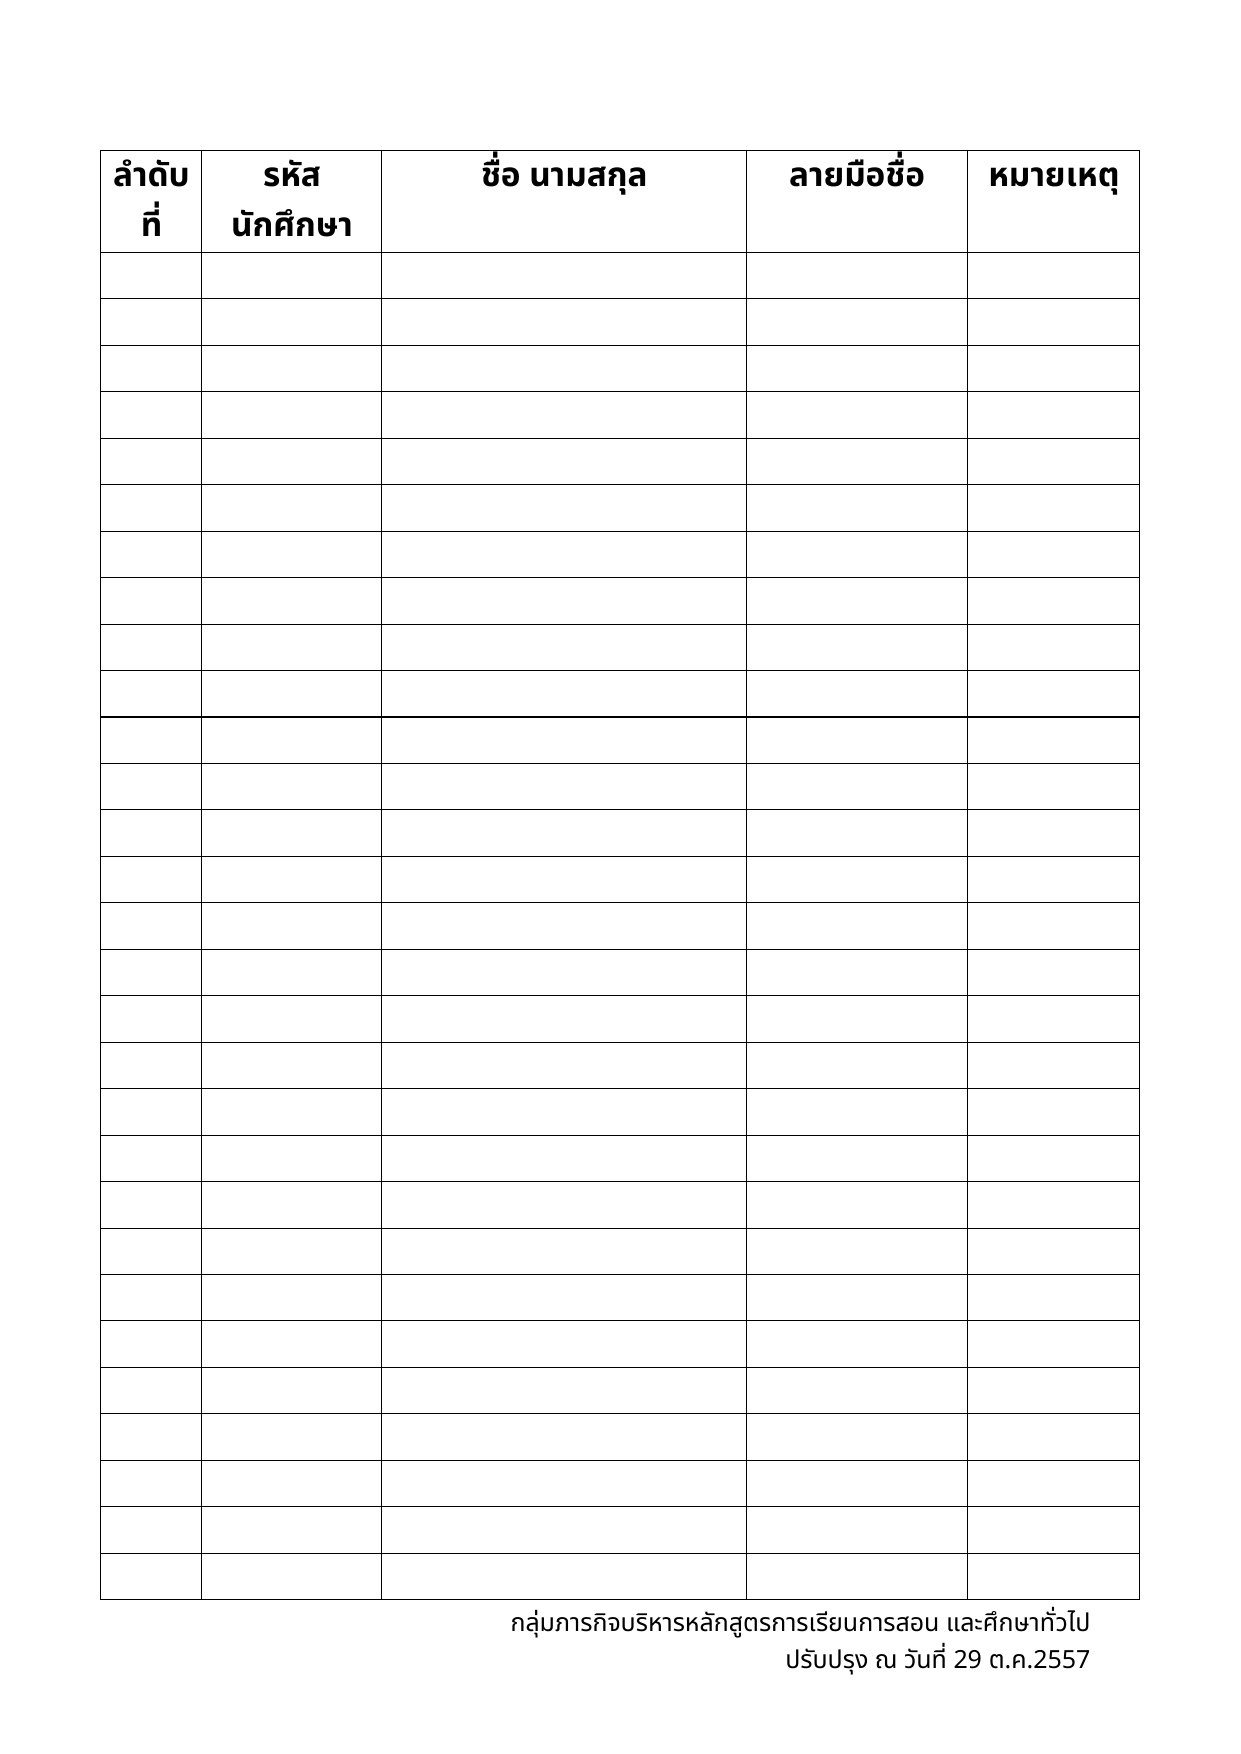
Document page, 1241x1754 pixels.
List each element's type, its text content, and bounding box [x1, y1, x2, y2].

table_cell [202, 671, 381, 716]
table_cell [101, 996, 201, 1042]
table_cell [101, 485, 201, 531]
table_cell [968, 1414, 1139, 1460]
table_cell [101, 671, 201, 716]
table_cell [202, 578, 381, 623]
table_cell [382, 1461, 746, 1506]
table_header ชื่อ นามสกุล [382, 151, 746, 252]
table_cell [202, 1368, 381, 1413]
table_cell [202, 718, 381, 763]
table_cell [747, 485, 967, 531]
table_cell [202, 1554, 381, 1599]
table_cell [101, 1321, 201, 1367]
table_cell [382, 253, 746, 298]
table_cell [968, 532, 1139, 577]
table_cell [101, 346, 201, 391]
table_cell [202, 857, 381, 902]
table_cell [202, 810, 381, 856]
table_cell [968, 764, 1139, 809]
table_cell [101, 299, 201, 345]
table_cell [747, 1507, 967, 1553]
table_cell [101, 903, 201, 949]
table_cell [202, 1461, 381, 1506]
table_cell [202, 1321, 381, 1367]
table_cell [101, 1136, 201, 1181]
table_cell [747, 439, 967, 484]
table_cell [747, 1229, 967, 1274]
table_cell [968, 1554, 1139, 1599]
table_header ลายมือชื่อ [747, 151, 967, 252]
table_cell [747, 346, 967, 391]
table_cell [747, 1043, 967, 1088]
table_cell [747, 1275, 967, 1320]
table_cell [382, 1368, 746, 1413]
table_cell [101, 764, 201, 809]
table_cell [382, 857, 746, 902]
table_cell [968, 1321, 1139, 1367]
table_cell [101, 1507, 201, 1553]
table_cell [747, 625, 967, 670]
table_cell [968, 903, 1139, 949]
table_cell [101, 532, 201, 577]
table_cell [747, 857, 967, 902]
table_cell [101, 1043, 201, 1088]
table_cell [968, 1275, 1139, 1320]
table_cell [747, 253, 967, 298]
table_cell [101, 1089, 201, 1134]
table_cell [968, 392, 1139, 438]
table_cell [968, 857, 1139, 902]
table_cell [202, 1229, 381, 1274]
table_cell [101, 950, 201, 995]
table_cell [382, 392, 746, 438]
table_cell [747, 1414, 967, 1460]
table_cell [202, 439, 381, 484]
table_cell [202, 996, 381, 1042]
table_cell [747, 1089, 967, 1134]
table_cell [747, 810, 967, 856]
table_cell [968, 1089, 1139, 1134]
table_cell [101, 718, 201, 763]
table_cell [747, 718, 967, 763]
table_header หมายเหตุ [968, 151, 1139, 252]
table_cell [101, 1414, 201, 1460]
table_cell [968, 810, 1139, 856]
table_cell [382, 1229, 746, 1274]
table_cell [382, 439, 746, 484]
table_cell [202, 1043, 381, 1088]
table_cell [968, 578, 1139, 623]
table_cell [101, 1275, 201, 1320]
table_cell [382, 671, 746, 716]
table_cell [747, 1321, 967, 1367]
table_cell [747, 950, 967, 995]
table_cell [968, 1229, 1139, 1274]
table_cell [202, 764, 381, 809]
table_cell [968, 253, 1139, 298]
table_cell [968, 1461, 1139, 1506]
table_cell [202, 299, 381, 345]
table_cell [101, 1182, 201, 1227]
table_cell [747, 1461, 967, 1506]
table_cell [968, 1043, 1139, 1088]
table_cell [747, 1182, 967, 1227]
table_cell [382, 1043, 746, 1088]
table_cell [202, 485, 381, 531]
table_cell [382, 346, 746, 391]
table_cell [101, 810, 201, 856]
table_cell [101, 625, 201, 670]
table_cell [382, 1089, 746, 1134]
table_cell [382, 532, 746, 577]
table_cell [202, 253, 381, 298]
table_cell [382, 1275, 746, 1320]
table_cell [202, 1507, 381, 1553]
table_cell [968, 346, 1139, 391]
table_cell [202, 1414, 381, 1460]
table_cell [202, 1182, 381, 1227]
table_cell [968, 299, 1139, 345]
table_cell [968, 950, 1139, 995]
table_cell [747, 671, 967, 716]
table_cell [101, 439, 201, 484]
table_cell [101, 1554, 201, 1599]
table_header ลำดับที่ [101, 151, 201, 252]
table_cell [968, 485, 1139, 531]
table_cell [101, 1461, 201, 1506]
table_cell [747, 532, 967, 577]
table_cell [382, 1414, 746, 1460]
table_cell [968, 718, 1139, 763]
table_cell [101, 1229, 201, 1274]
table_header รหัสนักศึกษา [202, 151, 381, 252]
table_cell [202, 1089, 381, 1134]
table_cell [747, 299, 967, 345]
table_cell [382, 578, 746, 623]
table_cell [747, 578, 967, 623]
table_cell [968, 625, 1139, 670]
table_cell [382, 996, 746, 1042]
table_cell [747, 903, 967, 949]
table_cell [202, 950, 381, 995]
table_cell [101, 392, 201, 438]
table_cell [202, 1275, 381, 1320]
table_cell [382, 810, 746, 856]
table_cell [101, 857, 201, 902]
table_cell [382, 1136, 746, 1181]
table_cell [968, 1136, 1139, 1181]
table_cell [968, 671, 1139, 716]
table_cell [101, 253, 201, 298]
table_cell [202, 625, 381, 670]
table_cell [747, 1368, 967, 1413]
table_cell [382, 1507, 746, 1553]
table_cell [202, 903, 381, 949]
table_cell [382, 1182, 746, 1227]
table_cell [747, 1554, 967, 1599]
table_cell [202, 392, 381, 438]
table_cell [382, 299, 746, 345]
table_cell [747, 1136, 967, 1181]
table_cell [382, 903, 746, 949]
table_cell [202, 532, 381, 577]
table_cell [382, 625, 746, 670]
table_cell [101, 1368, 201, 1413]
table_cell [382, 950, 746, 995]
table_cell [382, 485, 746, 531]
table_cell [382, 718, 746, 763]
table_cell [202, 1136, 381, 1181]
table_cell [382, 1554, 746, 1599]
table_cell [382, 764, 746, 809]
table_cell [968, 1182, 1139, 1227]
table_cell [968, 439, 1139, 484]
table_cell [747, 392, 967, 438]
table_cell [968, 996, 1139, 1042]
table_cell [101, 578, 201, 623]
table_cell [382, 1321, 746, 1367]
table_cell [968, 1368, 1139, 1413]
table_cell [747, 764, 967, 809]
table_cell [202, 346, 381, 391]
table_cell [747, 996, 967, 1042]
table_cell [968, 1507, 1139, 1553]
